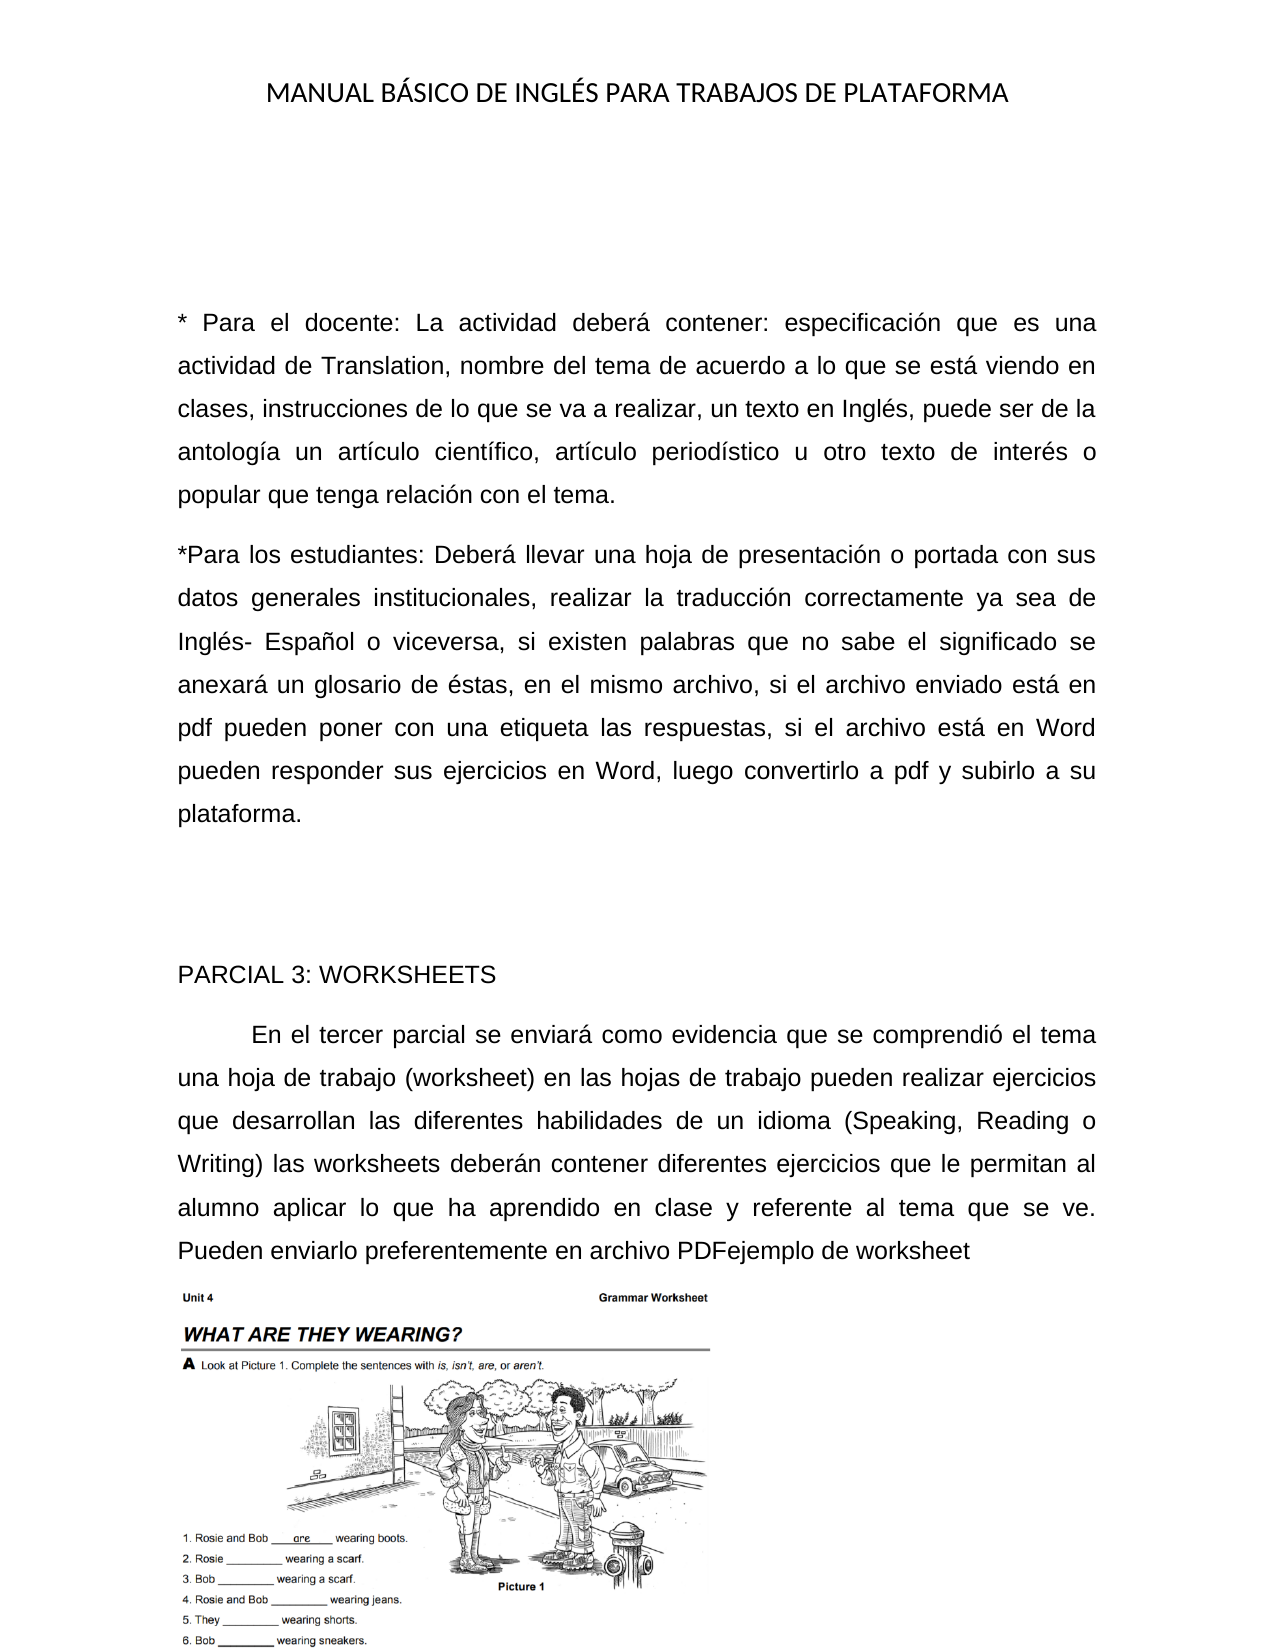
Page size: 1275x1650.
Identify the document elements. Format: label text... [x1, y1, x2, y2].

picture [177, 1287, 715, 1650]
text En el tercer parcial se enviará como evidencia que se comprendió el tema una hoja de trabajo (worksheet) en las hojas de trabajo pueden realizar ejercicios que desarrollan las diferentes habilidades de un idioma (Speaking, Reading o Writing) las worksheets deberán contener diferentes ejercicios que le permitan al alumno aplicar lo que ha aprendido en clase y referente al tema que se ve. Pueden enviarlo preferentemente en archivo PDFejemplo de worksheet [177, 1020, 1098, 1264]
text * Para el docente: La actividad deberá contener: especificación que es una actividad de Translation, nombre del tema de acuerdo a lo que se está viendo en clases, instrucciones de lo que se va a realizar, un texto en Inglés, puede ser de la antología un artículo científico, artículo periodístico u otro texto de interés o popular que tenga relación con el tema. [177, 308, 1098, 509]
text PARCIAL 3: WORKSHEETS [177, 960, 1098, 989]
text *Para los estudiantes: Deberá llevar una hoja de presentación o portada con sus datos generales institucionales, realizar la traducción correctamente ya sea de Inglés- Español o viceversa, si existen palabras que no sabe el significado se anexará un glosario de éstas, en el mismo archivo, si el archivo enviado está en pdf pueden poner con una etiqueta las respuestas, si el archivo está en Word pueden responder sus ejercicios en Word, luego convertirlo a pdf y subirlo a su plataforma. [177, 540, 1098, 870]
